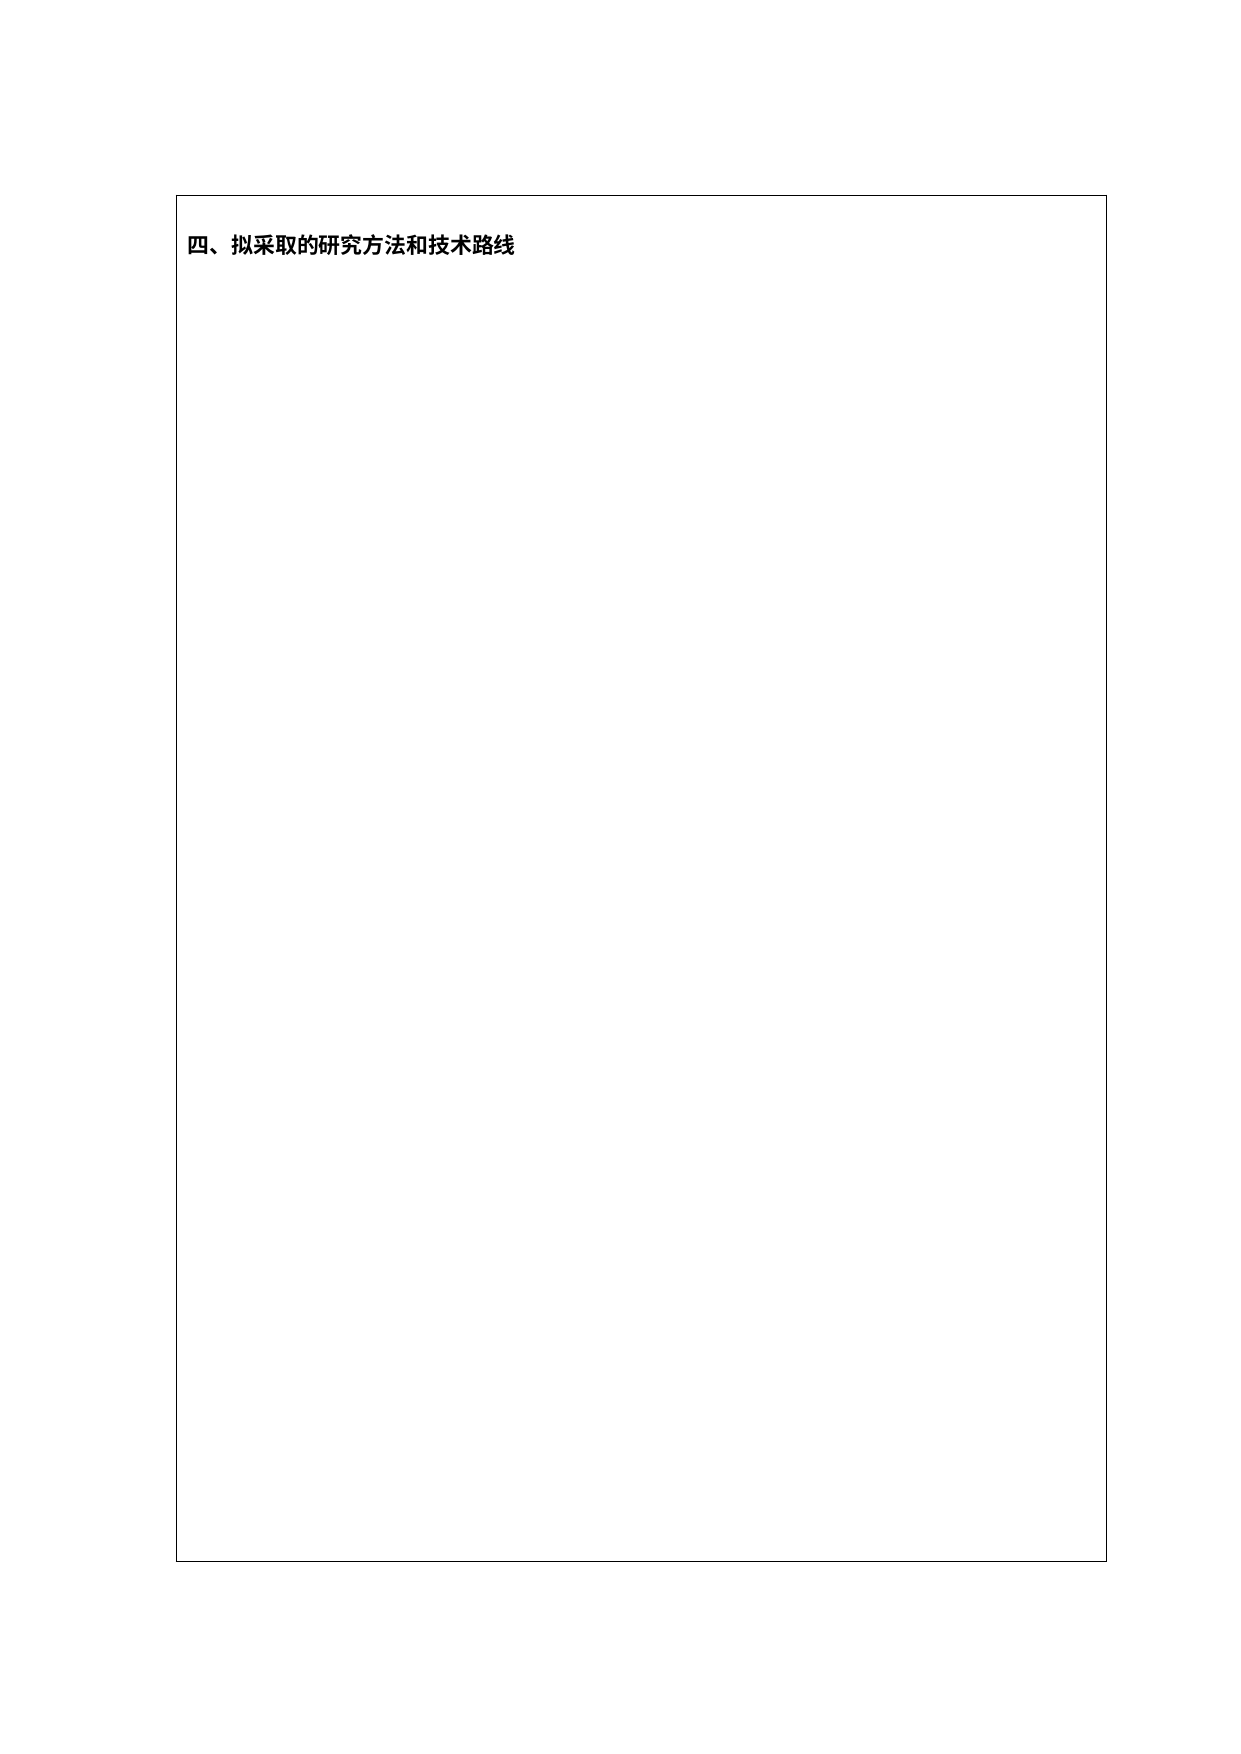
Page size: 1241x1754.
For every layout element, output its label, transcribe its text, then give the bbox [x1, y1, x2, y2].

table_header 四、拟采取的研究方法和技术路线 [177, 196, 1106, 1561]
